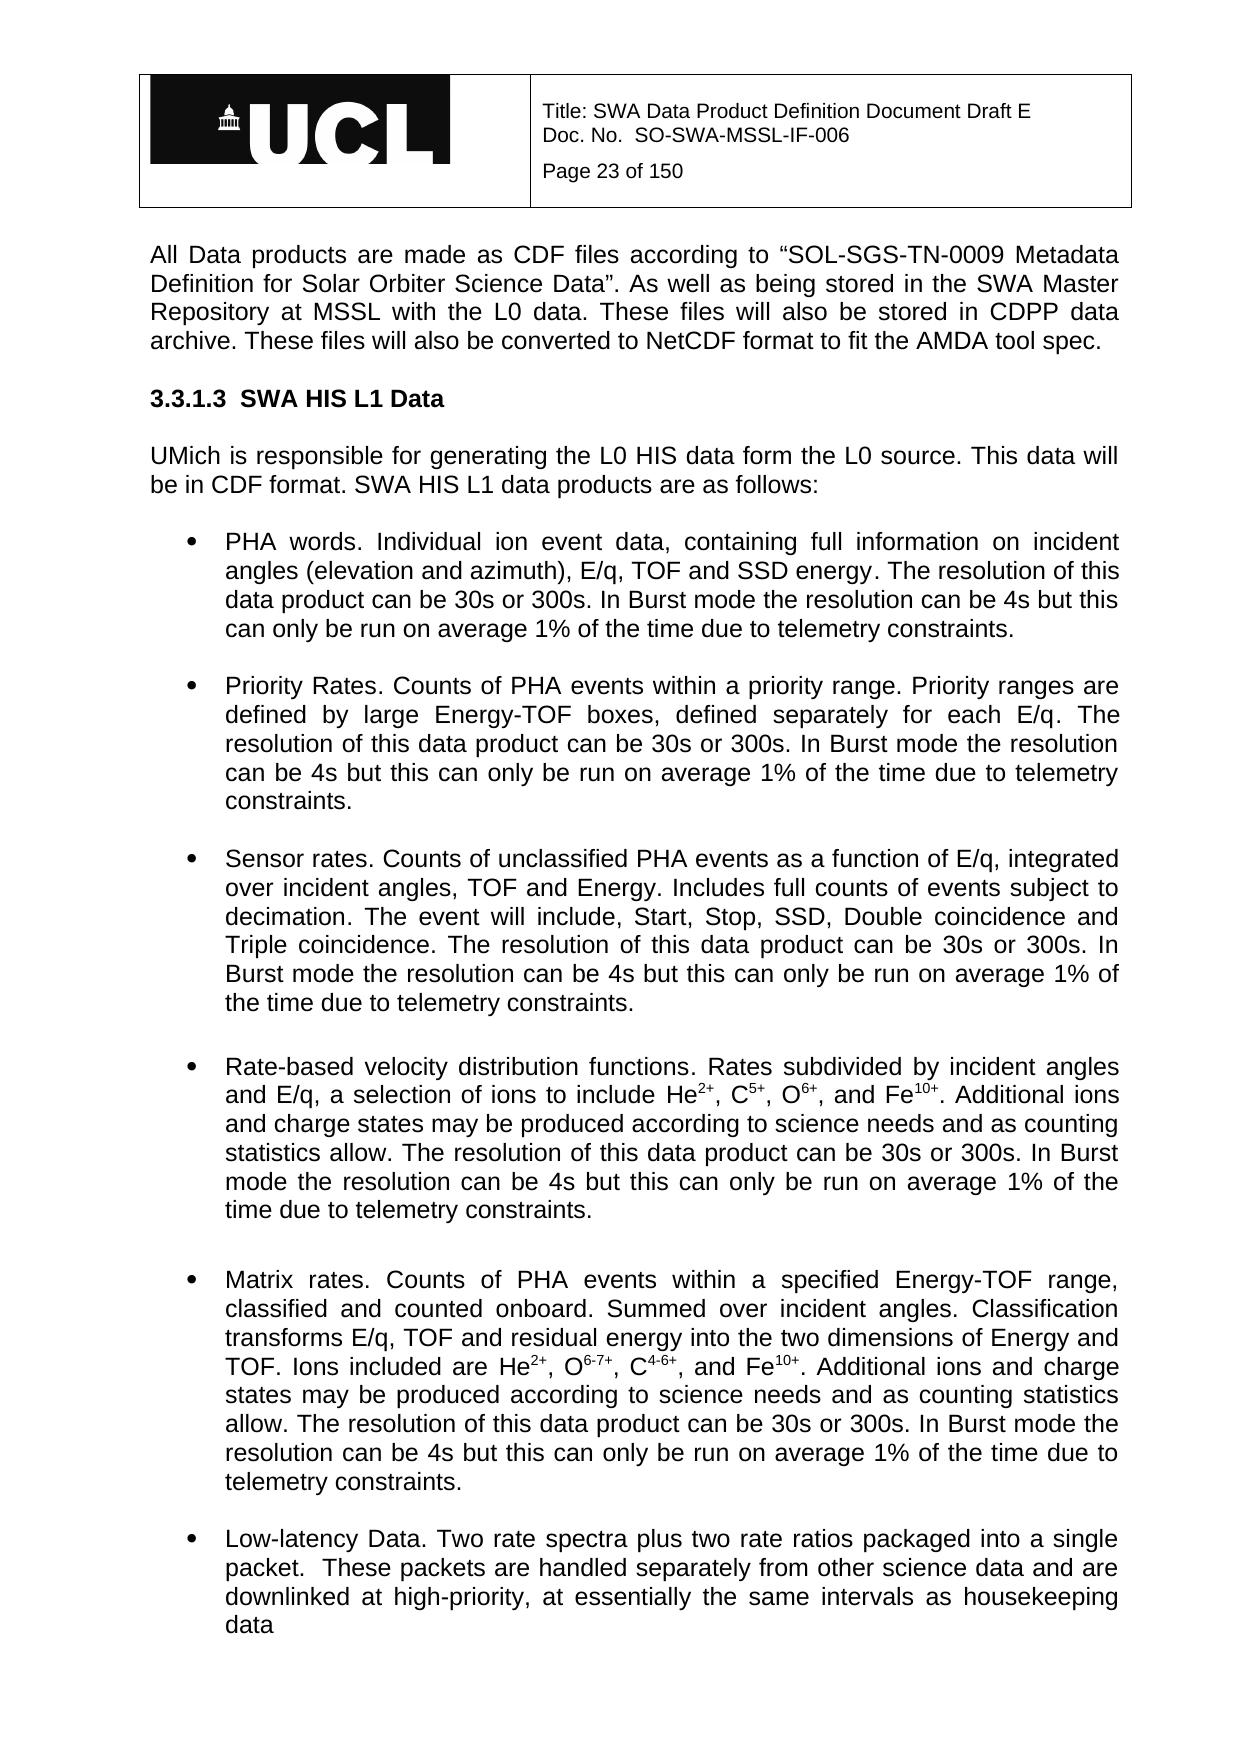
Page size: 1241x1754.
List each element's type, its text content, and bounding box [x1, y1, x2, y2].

subtitle SWA HIS L1 Data [150, 384, 1120, 412]
list Priority Rates. Counts of PHA events within a priority range. Priority ranges are defined by large Energy-TOF boxes, defined separately for each E/q. The resolution of this data product can be 30s or 300s. In Burst mode the resolution can be 4s but this can only be run on average 1% of the time due to telemetry constraints. [187, 671, 1120, 815]
list Sensor rates. Counts of unclassified PHA events as a function of E/q, integrated over incident angles, TOF and Energy. Includes full counts of events subject to decimation. The event will include, Start, Stop, SSD, Double coincidence and Triple coincidence. The resolution of this data product can be 30s or 300s. In Burst mode the resolution can be 4s but this can only be run on average 1% of the time due to telemetry constraints. [187, 844, 1120, 1016]
text UMich is responsible for generating the L0 HIS data form the L0 source. This data will be in CDF format. SWA HIS L1 data products are as follows: [150, 441, 1120, 499]
list Low-latency Data. Two rate spectra plus two rate ratios packaged into a single packet. These packets are handled separately from other science data and are downlinked at high-priority, at essentially the same intervals as housekeeping data [187, 1524, 1120, 1639]
list Matrix rates. Counts of PHA events within a specified Energy-TOF range, classified and counted onboard. Summed over incident angles. Classification transforms E/q, TOF and residual energy into the two dimensions of Energy and TOF. Ions included are He2+, O6-7+, C4-6+, and Fe10+. Additional ions and charge states may be produced according to science needs and as counting statistics allow. The resolution of this data product can be 30s or 300s. In Burst mode the resolution can be 4s but this can only be run on average 1% of the time due to telemetry constraints. [187, 1265, 1120, 1495]
list PHA words. Individual ion event data, containing full information on incident angles (elevation and azimuth), E/q, TOF and SSD energy. The resolution of this data product can be 30s or 300s. In Burst mode the resolution can be 4s but this can only be run on average 1% of the time due to telemetry constraints. [187, 527, 1120, 642]
text All Data products are made as CDF files according to “SOL-SGS-TN-0009 Metadata Definition for Solar Orbiter Science Data”. As well as being stored in the SWA Master Repository at MSSL with the L0 data. These files will also be stored in CDPP data archive. These files will also be converted to NetCDF format to fit the AMDA tool spec. [150, 240, 1120, 355]
list Rate-based velocity distribution functions. Rates subdivided by incident angles and E/q, a selection of ions to include He2+, C5+, O6+, and Fe10+. Additional ions and charge states may be produced according to science needs and as counting statistics allow. The resolution of this data product can be 30s or 300s. In Burst mode the resolution can be 4s but this can only be run on average 1% of the time due to telemetry constraints. [187, 1051, 1120, 1224]
picture [150, 75, 451, 164]
